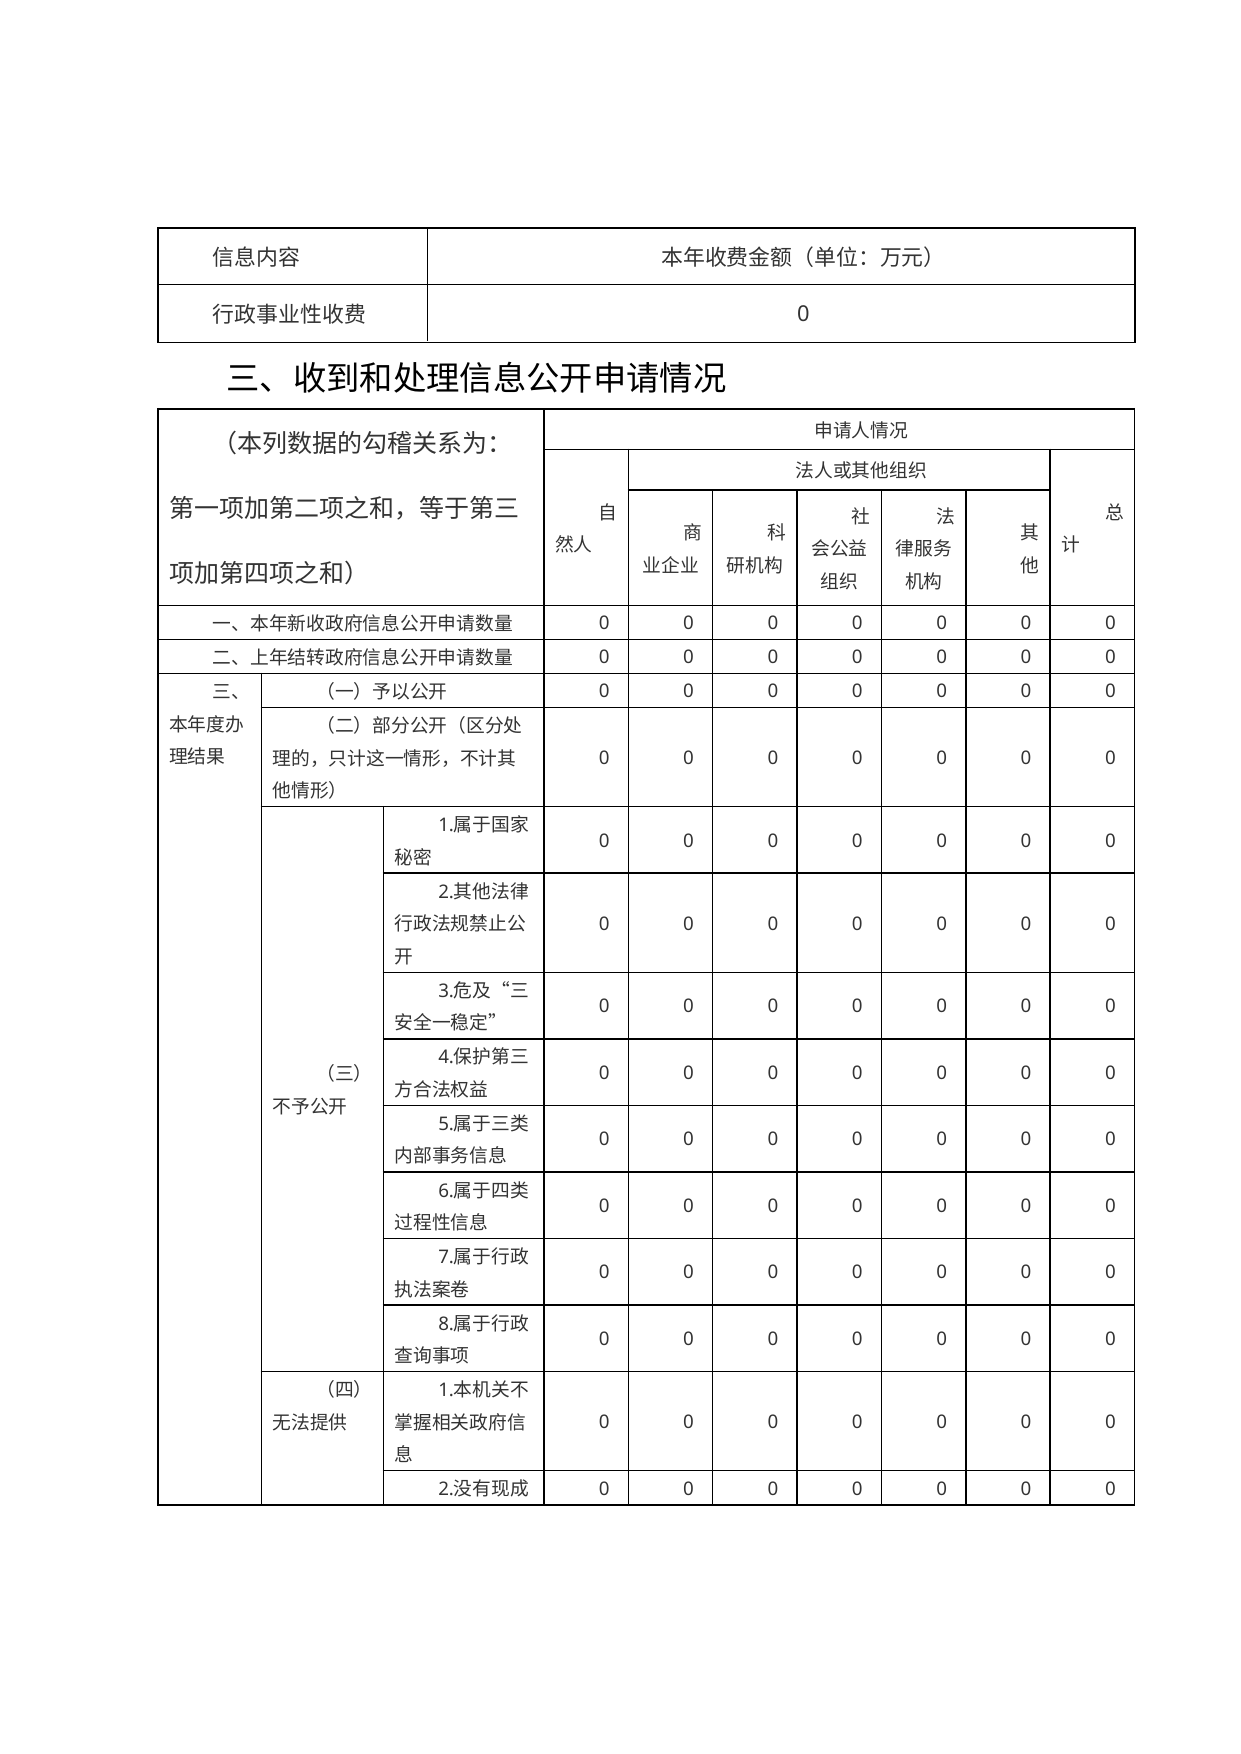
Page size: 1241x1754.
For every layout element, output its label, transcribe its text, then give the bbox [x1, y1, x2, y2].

table_cell 自然人 [545, 450, 628, 604]
table_cell 0 [545, 1040, 628, 1104]
table_cell 0 [629, 1372, 712, 1470]
table_cell 0 [713, 1372, 796, 1470]
table_cell 0 [967, 674, 1049, 707]
table_cell 0 [629, 807, 712, 872]
table_cell 0 [545, 1239, 628, 1304]
table_cell 0 [798, 640, 881, 673]
table_cell 0 [629, 1471, 712, 1504]
table_cell 0 [967, 973, 1049, 1038]
table_cell 0 [629, 674, 712, 707]
table_cell 0 [882, 1106, 965, 1171]
table_cell 0 [629, 874, 712, 971]
table_cell 0 [798, 1372, 881, 1470]
table_cell （一）予以公开 [262, 674, 543, 707]
table_cell 0 [1051, 1306, 1134, 1371]
table_cell 0 [713, 708, 796, 806]
table_cell 0 [1051, 1372, 1134, 1470]
table_cell 0 [882, 640, 965, 673]
table_cell 0 [545, 1173, 628, 1238]
table_cell （四）无法提供 [262, 1372, 383, 1504]
table_cell 总计 [1051, 450, 1134, 604]
table_cell 0 [882, 1173, 965, 1238]
table_cell 0 [713, 1106, 796, 1171]
table_cell 0 [629, 1040, 712, 1104]
table_cell 0 [713, 1471, 796, 1504]
table_cell 0 [882, 674, 965, 707]
table_cell 0 [1051, 674, 1134, 707]
table_cell 行政事业性收费 [159, 285, 427, 341]
table_cell 0 [713, 874, 796, 971]
table_cell 0 [545, 874, 628, 971]
table_cell 社会公益组织 [798, 491, 881, 604]
table_cell 0 [713, 807, 796, 872]
table_cell 0 [545, 708, 628, 806]
table_cell 0 [798, 1106, 881, 1171]
table_cell 0 [629, 1106, 712, 1171]
table_cell 0 [882, 1306, 965, 1371]
table_cell 0 [629, 708, 712, 806]
table_cell 0 [798, 708, 881, 806]
table_cell 0 [882, 1471, 965, 1504]
table_cell 3.危及“三安全一稳定” [384, 973, 543, 1038]
table_cell 0 [882, 606, 965, 638]
table_cell 0 [545, 1372, 628, 1470]
table_cell 2.没有现成信息需要另行制作 [384, 1471, 543, 1504]
table_cell 0 [1051, 1173, 1134, 1238]
table_cell 0 [798, 1173, 881, 1238]
table_cell 0 [545, 640, 628, 673]
table_cell 0 [1051, 807, 1134, 872]
table_cell 0 [798, 606, 881, 638]
table_cell 1.属于国家秘密 [384, 807, 543, 872]
table_cell 0 [713, 1173, 796, 1238]
table_cell 7.属于行政执法案卷 [384, 1239, 543, 1304]
table_cell 0 [967, 1106, 1049, 1171]
table_cell 0 [967, 1306, 1049, 1371]
table_cell 法人或其他组织 [629, 450, 1049, 489]
table_cell 0 [798, 1471, 881, 1504]
table_cell 5.属于三类内部事务信息 [384, 1106, 543, 1171]
table_cell 0 [545, 674, 628, 707]
table_cell 0 [629, 1306, 712, 1371]
table_cell 0 [798, 807, 881, 872]
table_cell 0 [967, 1173, 1049, 1238]
table_cell 0 [967, 874, 1049, 971]
table_cell 0 [1051, 708, 1134, 806]
table_cell 0 [967, 1040, 1049, 1104]
table_cell 6.属于四类过程性信息 [384, 1173, 543, 1238]
table_cell 0 [967, 1471, 1049, 1504]
table_cell 其 他 [967, 491, 1049, 604]
table_cell 0 [798, 1239, 881, 1304]
table_cell 0 [967, 708, 1049, 806]
table_cell 0 [882, 973, 965, 1038]
table_cell 法律服务机构 [882, 491, 965, 604]
table_cell 0 [967, 807, 1049, 872]
table_cell 本年收费金额（单位：万元） [428, 229, 1134, 283]
table_cell 0 [1051, 1106, 1134, 1171]
table_cell 0 [967, 1239, 1049, 1304]
table_cell 信息内容 [159, 229, 427, 283]
table_cell 0 [798, 874, 881, 971]
table_cell 商业企业 [629, 491, 712, 604]
table_cell 0 [713, 1306, 796, 1371]
table_cell 0 [545, 807, 628, 872]
table_cell 0 [713, 640, 796, 673]
table_cell 0 [545, 1306, 628, 1371]
table_cell 0 [713, 606, 796, 638]
table_cell 4.保护第三方合法权益 [384, 1040, 543, 1104]
table_cell 0 [967, 1372, 1049, 1470]
table_cell 0 [545, 1471, 628, 1504]
table_cell 0 [545, 973, 628, 1038]
table_cell 0 [629, 973, 712, 1038]
table_cell 0 [882, 1372, 965, 1470]
table_cell 0 [882, 1239, 965, 1304]
text 三、收到和处理信息公开申请情况 [159, 343, 1075, 408]
table_cell 0 [713, 674, 796, 707]
table_cell 0 [798, 973, 881, 1038]
table_cell 0 [882, 1040, 965, 1104]
table_cell 0 [1051, 1239, 1134, 1304]
table_cell 一、本年新收政府信息公开申请数量 [159, 606, 543, 638]
table_cell 0 [882, 807, 965, 872]
table_cell （三）不予公开 [262, 807, 383, 1371]
table_cell 0 [882, 708, 965, 806]
table_cell 0 [713, 1239, 796, 1304]
table_cell （二）部分公开（区分处理的，只计这一情形，不计其他情形） [262, 708, 543, 806]
table_cell 8.属于行政查询事项 [384, 1306, 543, 1371]
table_cell 0 [545, 1106, 628, 1171]
table_cell 0 [713, 973, 796, 1038]
table_cell 0 [629, 1173, 712, 1238]
table_cell 2.其他法律行政法规禁止公开 [384, 874, 543, 971]
table_cell 0 [1051, 606, 1134, 638]
table_header （本列数据的勾稽关系为：第一项加第二项之和，等于第三项加第四项之和） [159, 410, 543, 604]
table_cell 0 [1051, 874, 1134, 971]
table_cell 0 [428, 285, 1134, 341]
table_cell 0 [629, 640, 712, 673]
table_cell 0 [545, 606, 628, 638]
table_cell 1.本机关不掌握相关政府信息 [384, 1372, 543, 1470]
table_cell 0 [1051, 1471, 1134, 1504]
table_cell 0 [798, 1306, 881, 1371]
table_cell 二、上年结转政府信息公开申请数量 [159, 640, 543, 673]
table_header 申请人情况 [545, 410, 1134, 448]
table_cell 0 [798, 674, 881, 707]
table_cell 0 [882, 874, 965, 971]
table_cell 0 [967, 606, 1049, 638]
table_cell 0 [629, 1239, 712, 1304]
table_cell 0 [1051, 973, 1134, 1038]
table_cell 科研机构 [713, 491, 796, 604]
table_cell 0 [798, 1040, 881, 1104]
table_cell 0 [1051, 640, 1134, 673]
table_cell 0 [629, 606, 712, 638]
table_cell 三、本年度办理结果 [159, 674, 261, 1504]
table_cell 0 [967, 640, 1049, 673]
table_cell 0 [713, 1040, 796, 1104]
table_cell 0 [1051, 1040, 1134, 1104]
